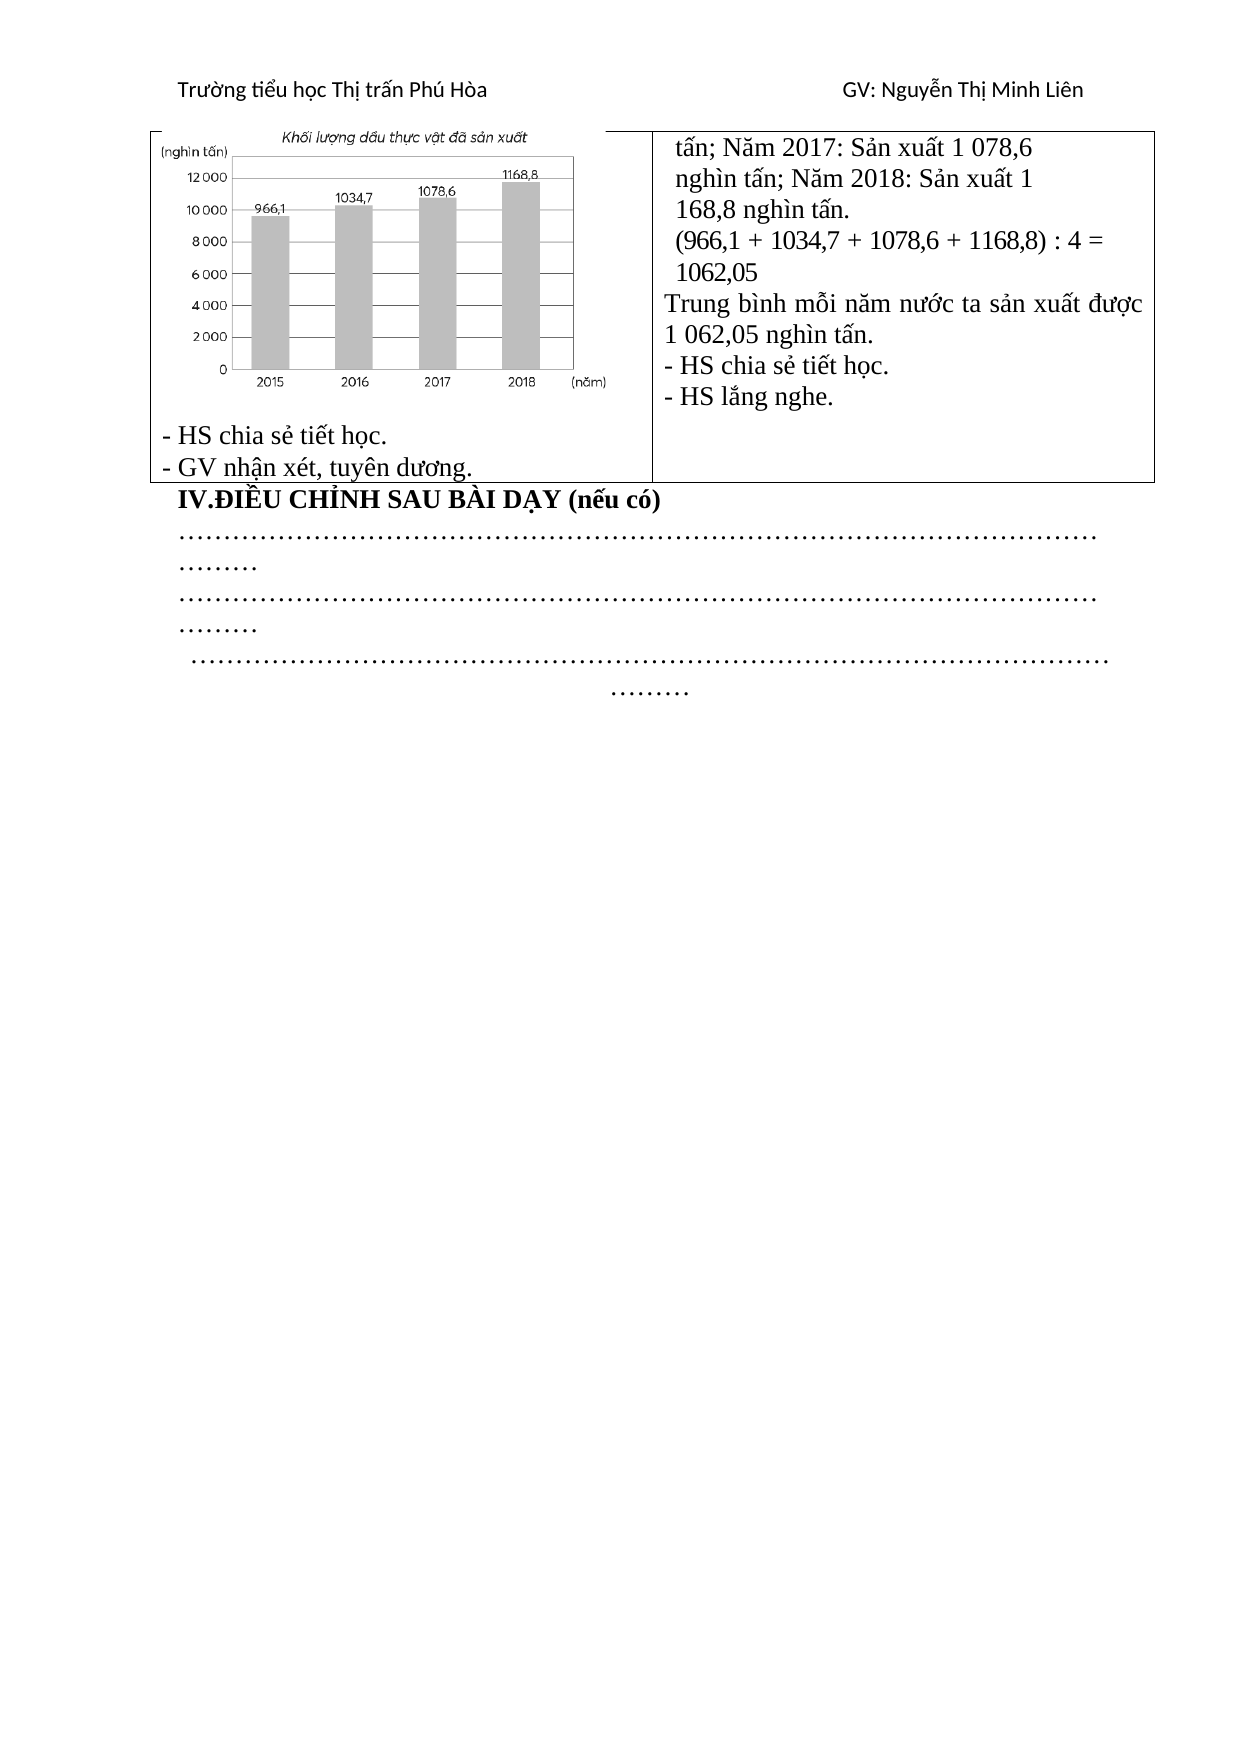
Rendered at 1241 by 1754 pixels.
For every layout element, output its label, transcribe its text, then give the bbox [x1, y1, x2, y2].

text ………………………………………………………………………………………………… [177, 638, 1122, 701]
text IV.ĐIỀU CHỈNH SAU BÀI DẠY (nếu có) [177, 483, 1122, 514]
text ………………………………………………………………………………………………… [177, 576, 1122, 638]
text ………………………………………………………………………………………………… [177, 514, 1122, 576]
picture [161, 131, 606, 389]
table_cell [151, 132, 652, 482]
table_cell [653, 132, 1154, 482]
